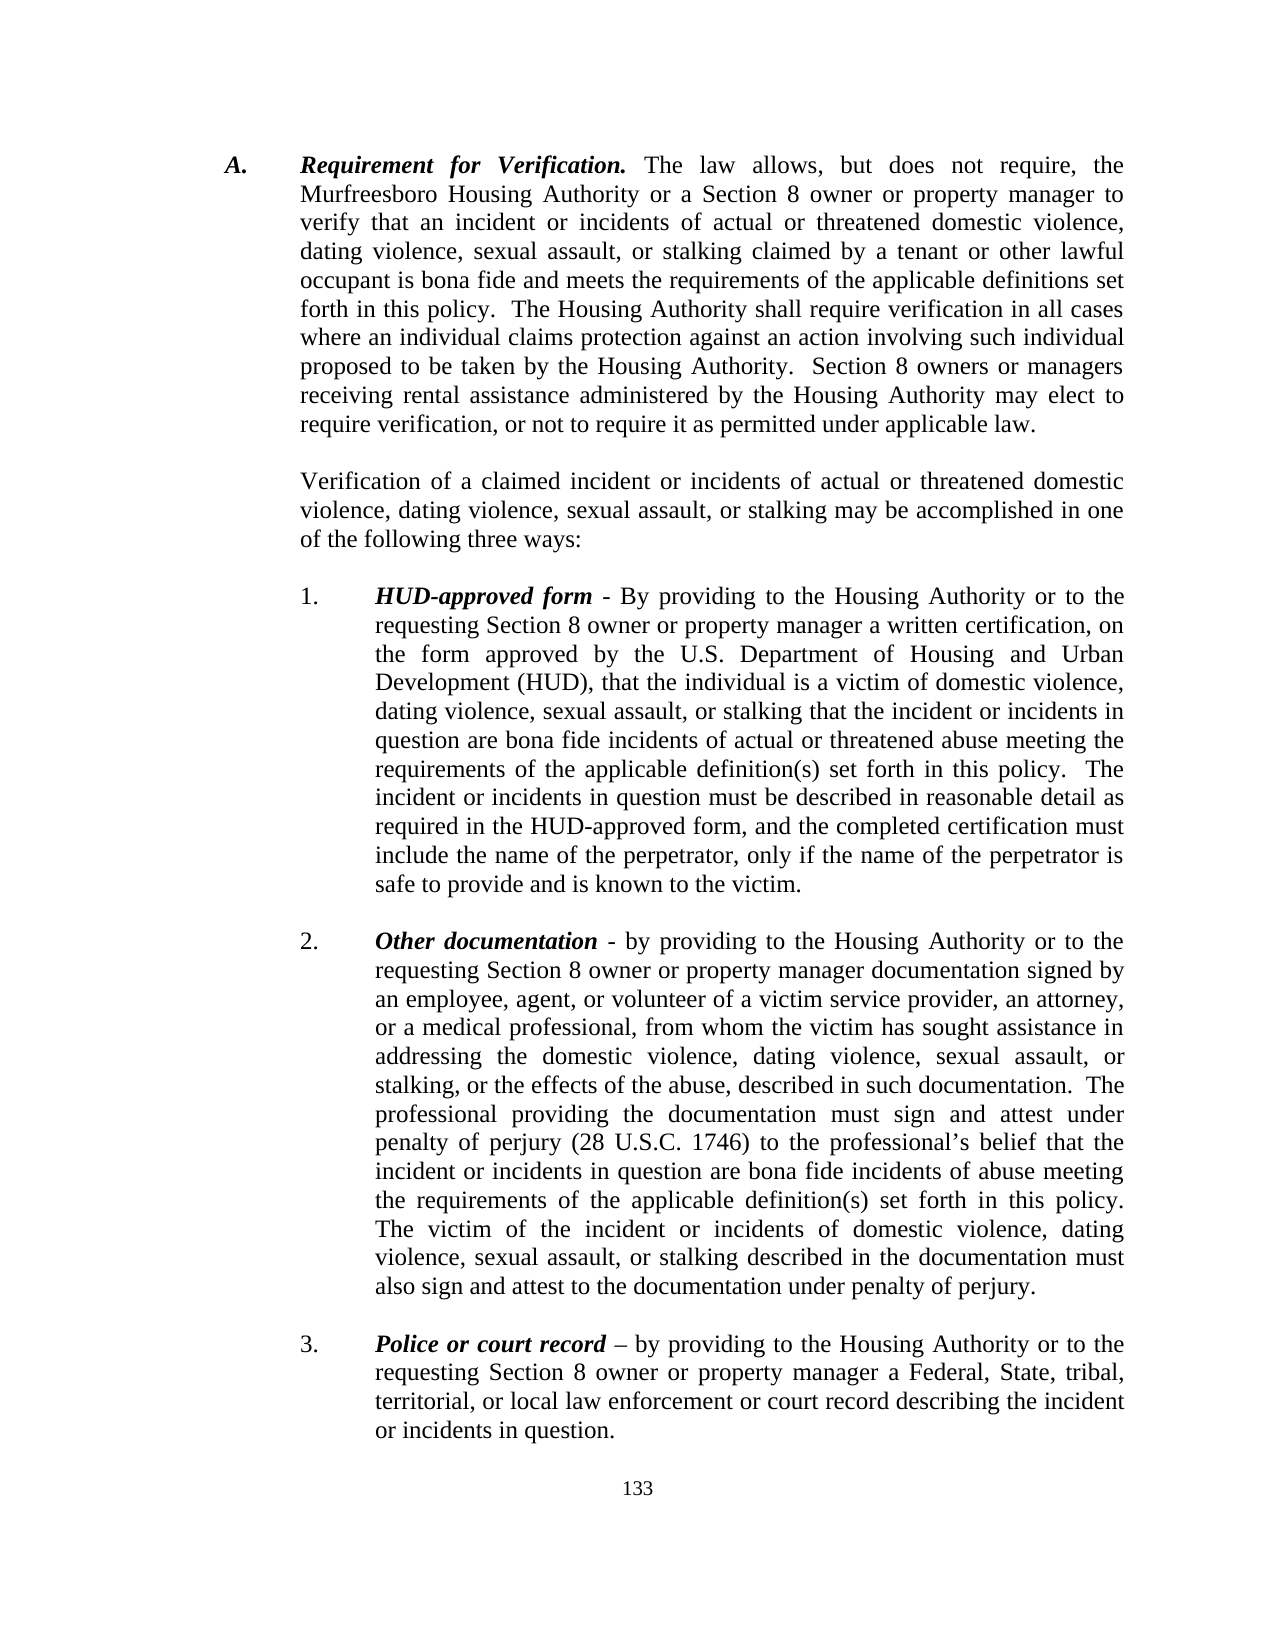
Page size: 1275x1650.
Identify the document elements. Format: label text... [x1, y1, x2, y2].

list Police or court record – by providing to the Housing Authority or to the requesting Section 8 owner or property manager a Federal, State, tribal, territorial, or local law enforcement or court record describing the incident or incidents in question. [300, 1329, 1125, 1444]
text Verification of a claimed incident or incidents of actual or threatened domestic violence, dating violence, sexual assault, or stalking may be accomplished in one of the following three ways: [300, 466, 1125, 552]
text A. Requirement for Verification. The law allows, but does not require, the Murfreesboro Housing Authority or a Section 8 owner or property manager to verify that an incident or incidents of actual or threatened domestic violence, dating violence, sexual assault, or stalking claimed by a tenant or other lawful occupant is bona fide and meets the requirements of the applicable definitions set forth in this policy. The Housing Authority shall require verification in all cases where an individual claims protection against an action involving such individual proposed to be taken by the Housing Authority. Section 8 owners or managers receiving rental assistance administered by the Housing Authority may elect to require verification, or not to require it as permitted under applicable law. [225, 150, 1125, 437]
list Other documentation - by providing to the Housing Authority or to the requesting Section 8 owner or property manager documentation signed by an employee, agent, or volunteer of a victim service provider, an attorney, or a medical professional, from whom the victim has sought assistance in addressing the domestic violence, dating violence, sexual assault, or stalking, or the effects of the abuse, described in such documentation. The professional providing the documentation must sign and attest under penalty of perjury (28 U.S.C. 1746) to the professional’s belief that the incident or incidents in question are bona fide incidents of abuse meeting the requirements of the applicable definition(s) set forth in this policy. The victim of the incident or incidents of domestic violence, dating violence, sexual assault, or stalking described in the documentation must also sign and attest to the documentation under penalty of perjury. [300, 926, 1125, 1300]
list HUD-approved form - By providing to the Housing Authority or to the requesting Section 8 owner or property manager a written certification, on the form approved by the U.S. Department of Housing and Urban Development (HUD), that the individual is a victim of domestic violence, dating violence, sexual assault, or stalking that the incident or incidents in question are bona fide incidents of actual or threatened abuse meeting the requirements of the applicable definition(s) set forth in this policy. The incident or incidents in question must be described in reasonable detail as required in the HUD-approved form, and the completed certification must include the name of the perpetrator, only if the name of the perpetrator is safe to provide and is known to the victim. [300, 581, 1125, 897]
